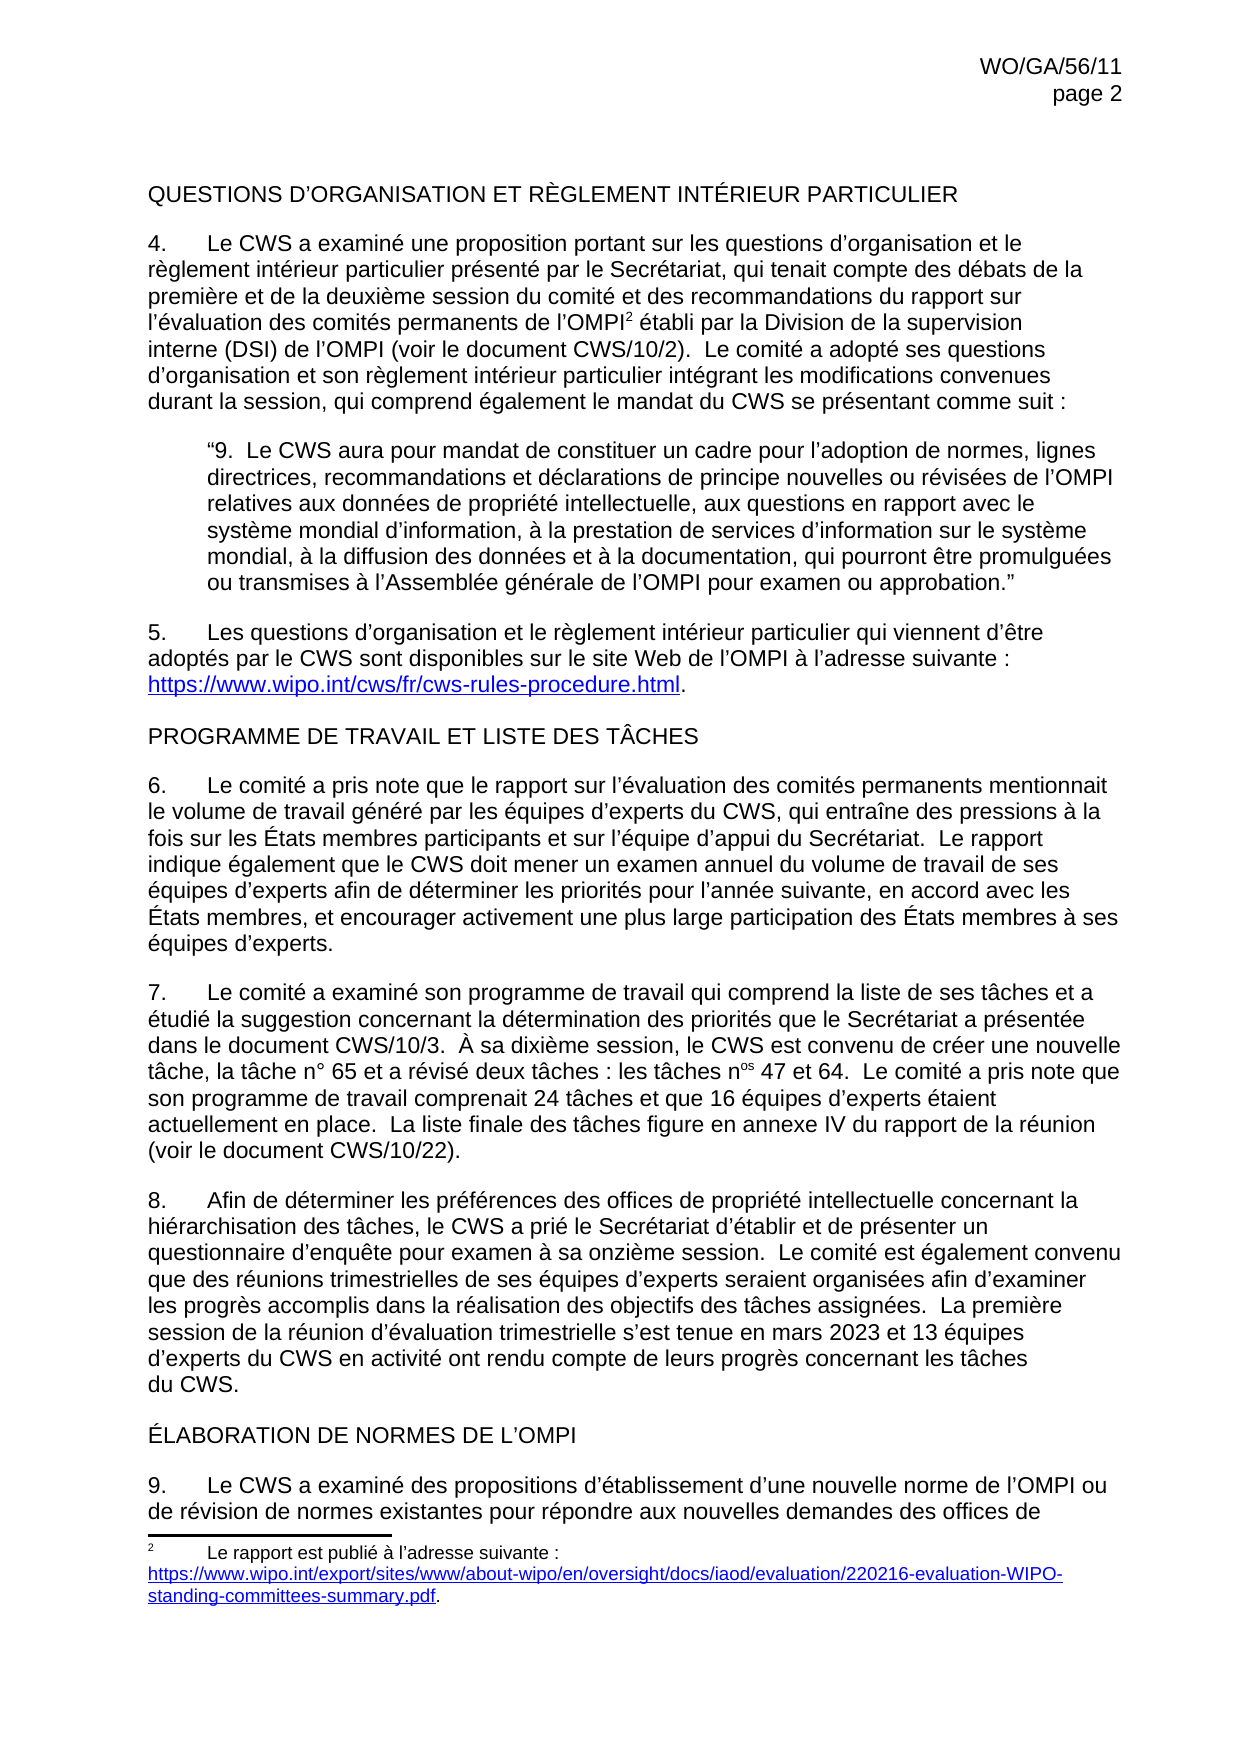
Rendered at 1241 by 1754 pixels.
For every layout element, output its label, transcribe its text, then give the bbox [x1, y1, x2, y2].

subtitle Programme de travail et liste des tâches [148, 723, 1122, 749]
text Le comité a examiné son programme de travail qui comprend la liste de ses tâches et a étudié la suggestion concernant la détermination des priorités que le Secrétariat a présentée dans le document CWS/10/3. À sa dixième session, le CWS est convenu de créer une nouvelle tâche, la tâche n° 65 et a révisé deux tâches : les tâches nos 47 et 64. Le comité a pris note que son programme de travail comprenait 24 tâches et que 16 équipes d’experts étaient actuellement en place. La liste finale des tâches figure en annexe IV du rapport de la réunion (voir le document CWS/10/22). [148, 979, 1122, 1164]
list “9. Le CWS aura pour mandat de constituer un cadre pour l’adoption de normes, lignes directrices, recommandations et déclarations de principe nouvelles ou révisées de l’OMPI relatives aux données de propriété intellectuelle, aux questions en rapport avec le système mondial d’information, à la prestation de services d’information sur le système mondial, à la diffusion des données et à la documentation, qui pourront être promulguées ou transmises à l’Assemblée générale de l’OMPI pour examen ou approbation.” [207, 437, 1122, 596]
text Les questions d’organisation et le règlement intérieur particulier qui viennent d’être adoptés par le CWS sont disponibles sur le site Web de l’OMPI à l’adresse suivante : https://www.wipo.int/cws/fr/cws-rules-procedure.html. [148, 618, 1122, 698]
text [148, 1472, 1122, 1524]
subtitle Élaboration de normes de l’OMPI [148, 1422, 1122, 1449]
text Le CWS a examiné une proposition portant sur les questions d’organisation et le règlement intérieur particulier présenté par le Secrétariat, qui tenait compte des débats de la première et de la deuxième session du comité et des recommandations du rapport sur l’évaluation des comités permanents de l’OMPI établi par la Division de la supervision interne (DSI) de l’OMPI (voir le document CWS/10/2). Le comité a adopté ses questions d’organisation et son règlement intérieur particulier intégrant les modifications convenues durant la session, qui comprend également le mandat du CWS se présentant comme suit : [148, 230, 1122, 414]
text Afin de déterminer les préférences des offices de propriété intellectuelle concernant la hiérarchisation des tâches, le CWS a prié le Secrétariat d’établir et de présenter un questionnaire d’enquête pour examen à sa onzième session. Le comité est également convenu que des réunions trimestrielles de ses équipes d’experts seraient organisées afin d’examiner les progrès accomplis dans la réalisation des objectifs des tâches assignées. La première session de la réunion d’évaluation trimestrielle s’est tenue en mars 2023 et 13 équipes d’experts du CWS en activité ont rendu compte de leurs progrès concernant les tâches du CWS. [148, 1187, 1122, 1397]
subtitle Questions d’organisation et règlement intérieur particulier [148, 181, 1122, 207]
text Le comité a pris note que le rapport sur l’évaluation des comités permanents mentionnait le volume de travail généré par les équipes d’experts du CWS, qui entraîne des pressions à la fois sur les États membres participants et sur l’équipe d’appui du Secrétariat. Le rapport indique également que le CWS doit mener un examen annuel du volume de travail de ses équipes d’experts afin de déterminer les priorités pour l’année suivante, en accord avec les États membres, et encourager activement une plus large participation des États membres à ses équipes d’experts. [148, 772, 1122, 956]
